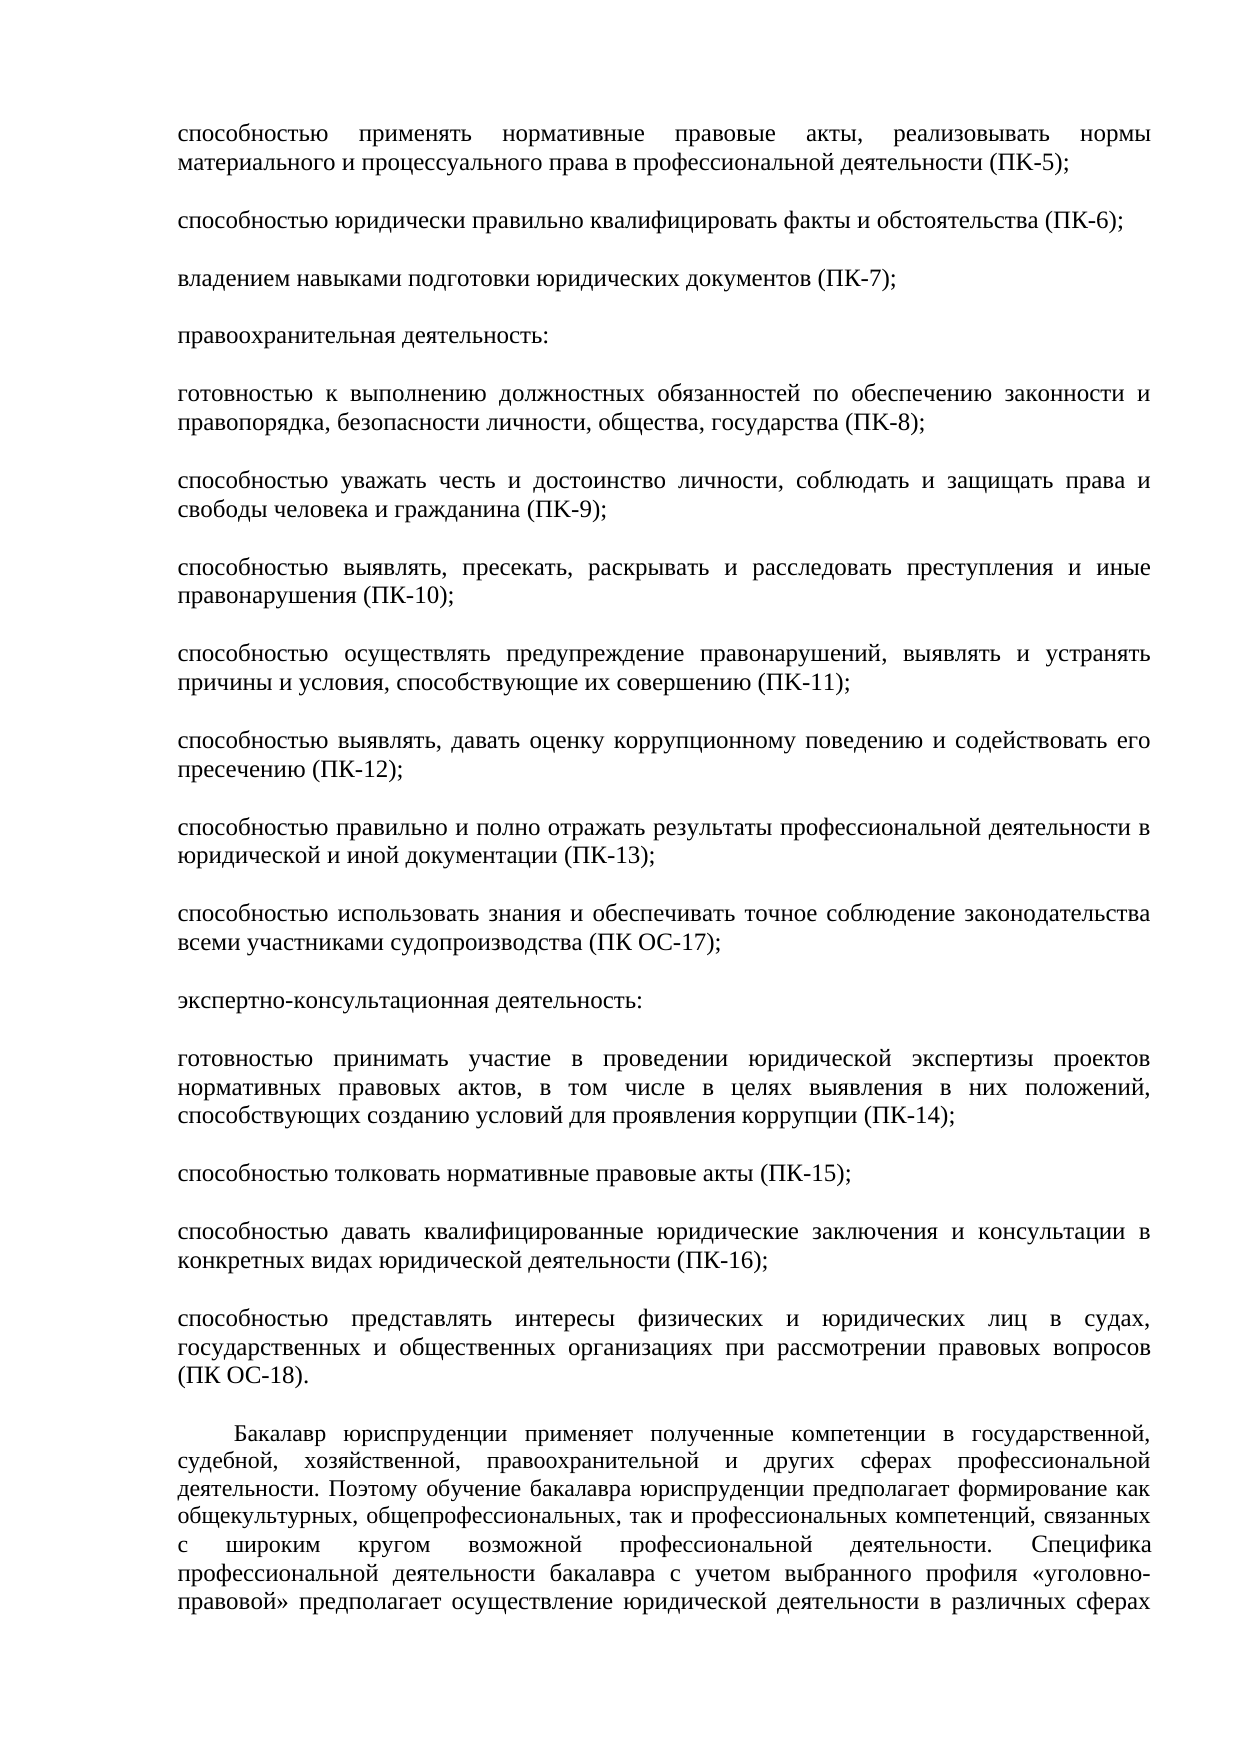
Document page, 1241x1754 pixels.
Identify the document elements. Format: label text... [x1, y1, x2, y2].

text способностью использовать знания и обеспечивать точное соблюдение законодательства всеми участниками судопроизводства (ПК ОС-17); [177, 898, 1152, 956]
text способностью выявлять, давать оценку коррупционному поведению и содействовать его пресечению (ПК-12); [177, 725, 1152, 783]
text владением навыками подготовки юридических документов (ПК-7); [177, 263, 1152, 291]
text способностью осуществлять предупреждение правонарушений, выявлять и устранять причины и условия, способствующие их совершению (ПK-11); [177, 638, 1152, 696]
text способностью представлять интересы физических и юридических лиц в судах, государственных и общественных организациях при рассмотрении правовых вопросов (ПК ОС-18). [177, 1303, 1152, 1389]
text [177, 1418, 1152, 1615]
text экспертно-консультационная деятельность: [177, 985, 1152, 1014]
text способностью толковать нормативные правовые акты (ПК-15); [177, 1158, 1152, 1187]
text правоохранительная деятельность: [177, 321, 1152, 349]
text способностью правильно и полно отражать результаты профессиональной деятельности в юридической и иной документации (ПК-13); [177, 812, 1152, 869]
text способностью уважать честь и достоинство личности, соблюдать и защищать права и свободы человека и гражданина (ПK-9); [177, 465, 1152, 523]
text готовностью принимать участие в проведении юридической экспертизы проектов нормативных правовых актов, в том числе в целях выявления в них положений, способствующих созданию условий для проявления коррупции (ПК-14); [177, 1043, 1152, 1129]
text способностью давать квалифицированные юридические заключения и консультации в конкретных видах юридической деятельности (ПК-16); [177, 1216, 1152, 1274]
text способностью применять нормативные правовые акты, реализовывать нормы материального и процессуального права в профессиональной деятельности (ПK-5); [177, 118, 1152, 176]
text готовностью к выполнению должностных обязанностей по обеспечению законности и правопорядка, безопасности личности, общества, государства (ПK-8); [177, 378, 1152, 436]
text способностью выявлять, пресекать, раскрывать и расследовать преступления и иные правонарушения (ПК-10); [177, 552, 1152, 609]
text способностью юридически правильно квалифицировать факты и обстоятельства (ПК-6); [177, 205, 1152, 233]
